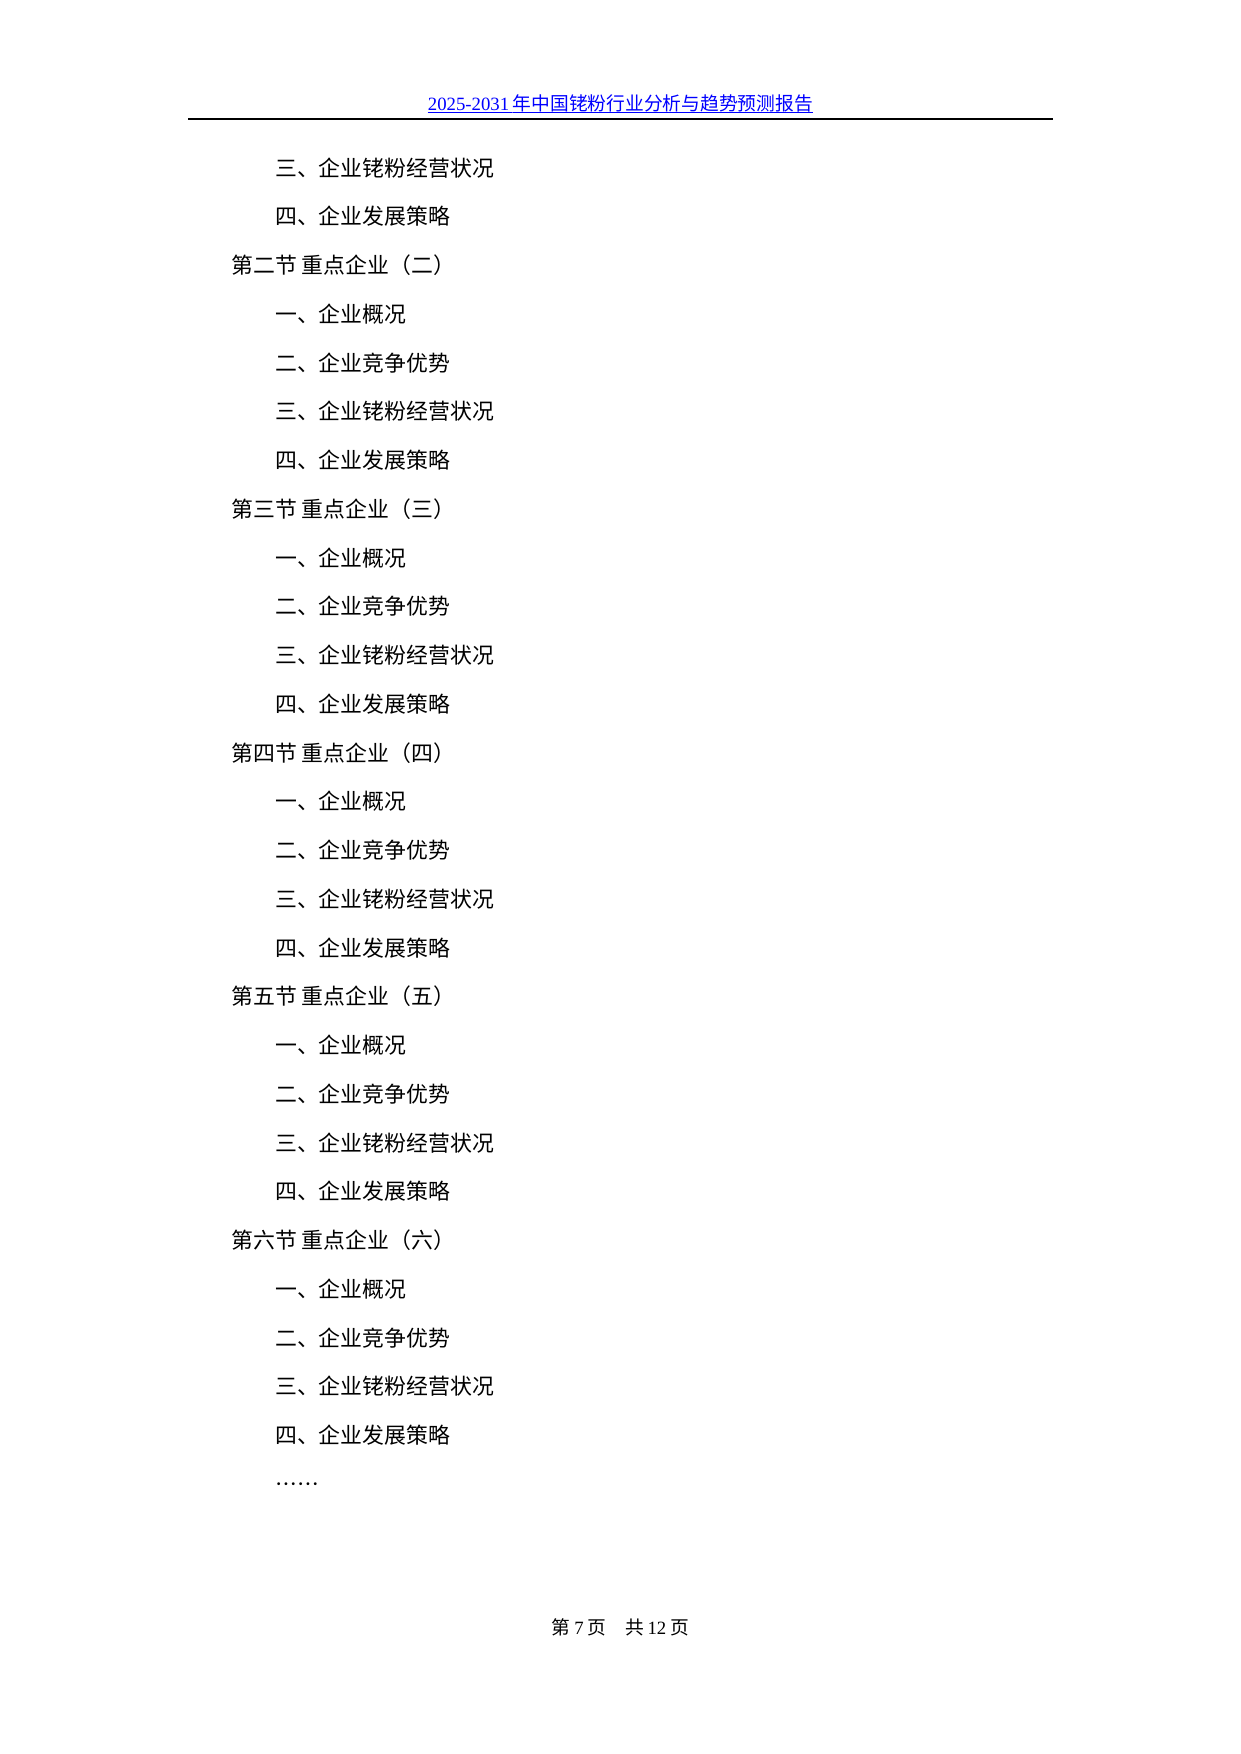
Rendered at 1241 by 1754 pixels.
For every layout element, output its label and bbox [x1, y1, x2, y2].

text [187, 150, 1053, 1499]
